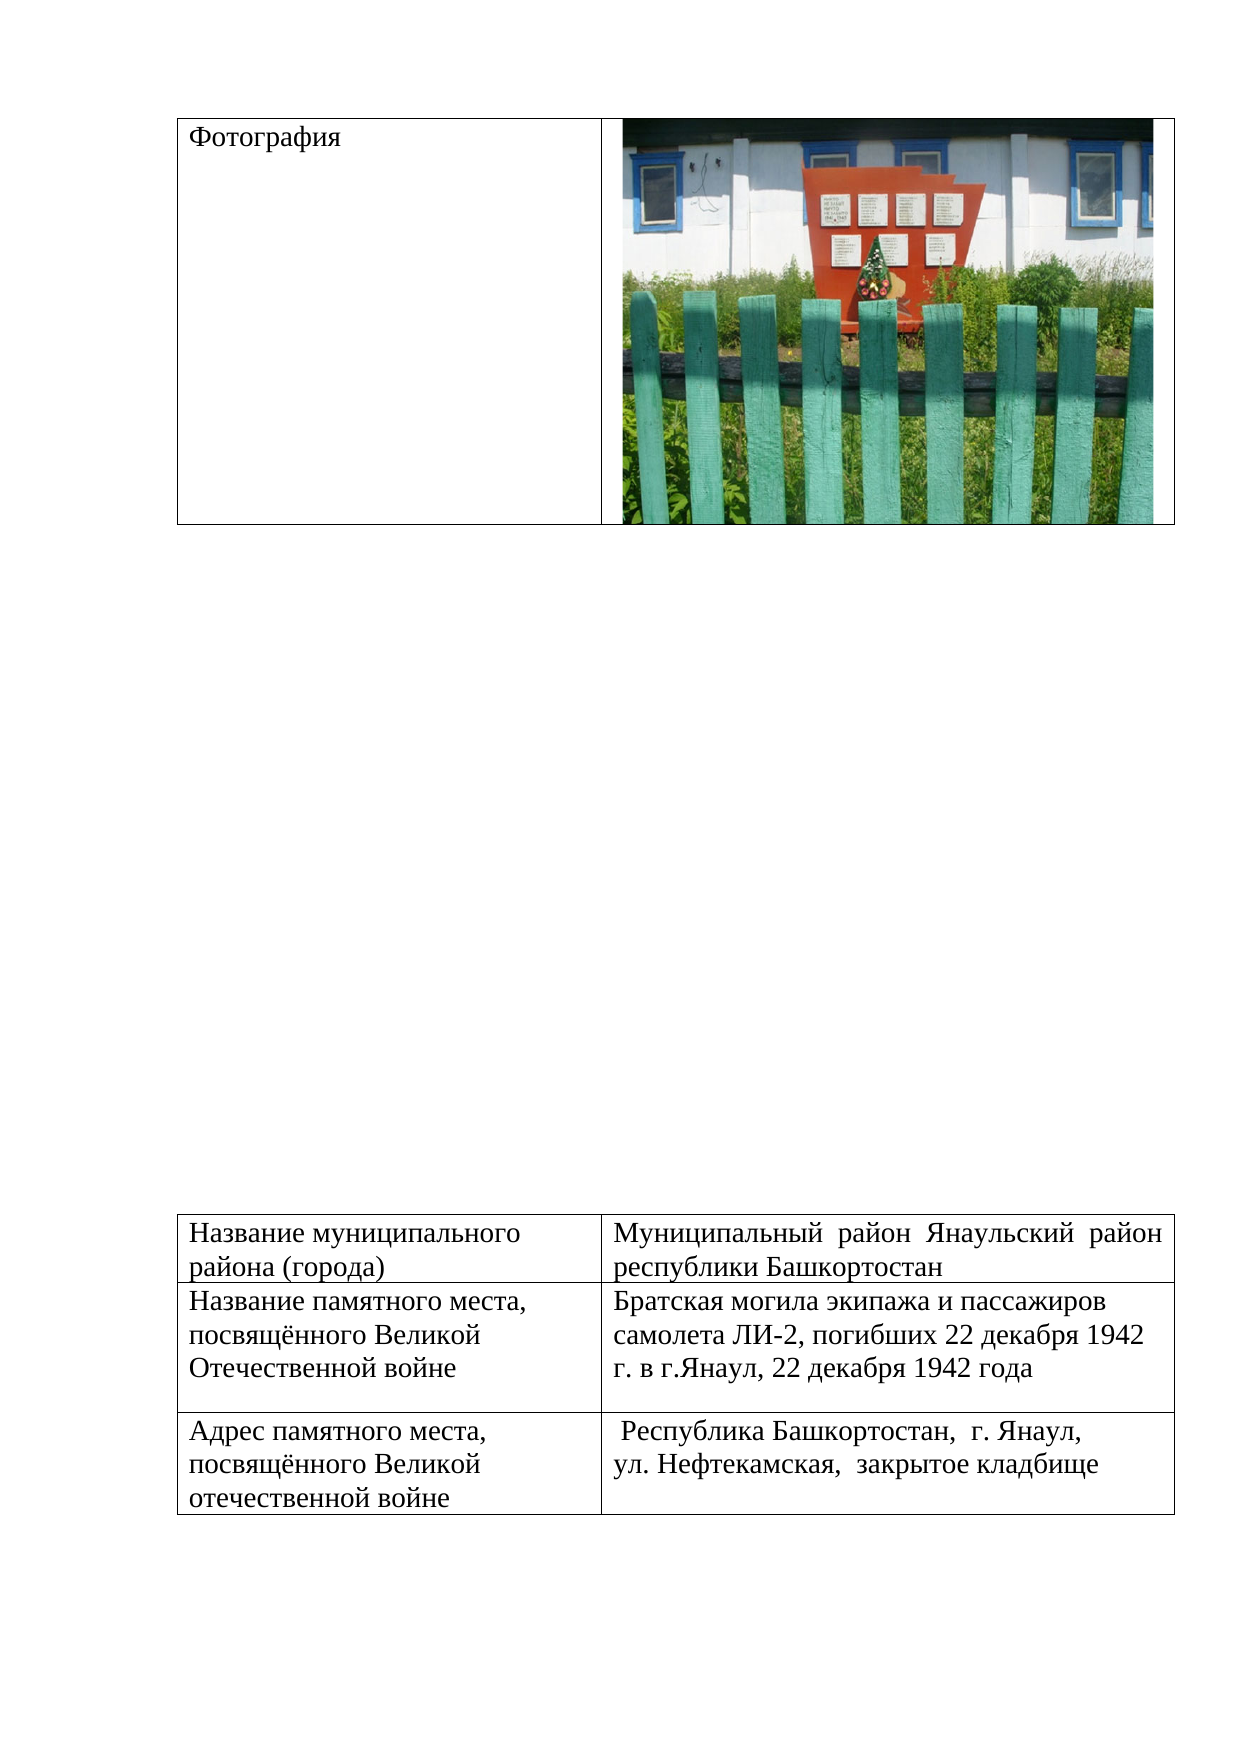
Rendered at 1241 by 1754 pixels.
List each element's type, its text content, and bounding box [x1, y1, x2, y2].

table_cell Братская могила экипажа и пассажиров самолета ЛИ-2, погибших 22 декабря 1942 г. в г.Янаул, 22 декабря 1942 года [602, 1283, 1174, 1412]
table_cell [602, 119, 622, 524]
picture [622, 119, 1154, 524]
table_cell Адрес памятного места, посвящённого Великой отечественной войне [178, 1413, 601, 1514]
table_cell Республика Башкортостан, г. Янаул, ул. Нефтекамская, закрытое кладбище [602, 1413, 1174, 1514]
table_cell Название памятного места, посвящённого Великой Отечественной войне [178, 1283, 601, 1412]
table_cell [1154, 119, 1174, 524]
table_header Муниципальный район Янаульский район республики Башкортостан [602, 1215, 1174, 1282]
table_header Название муниципального района (города) [178, 1215, 601, 1282]
table_cell Фотография [178, 119, 601, 524]
